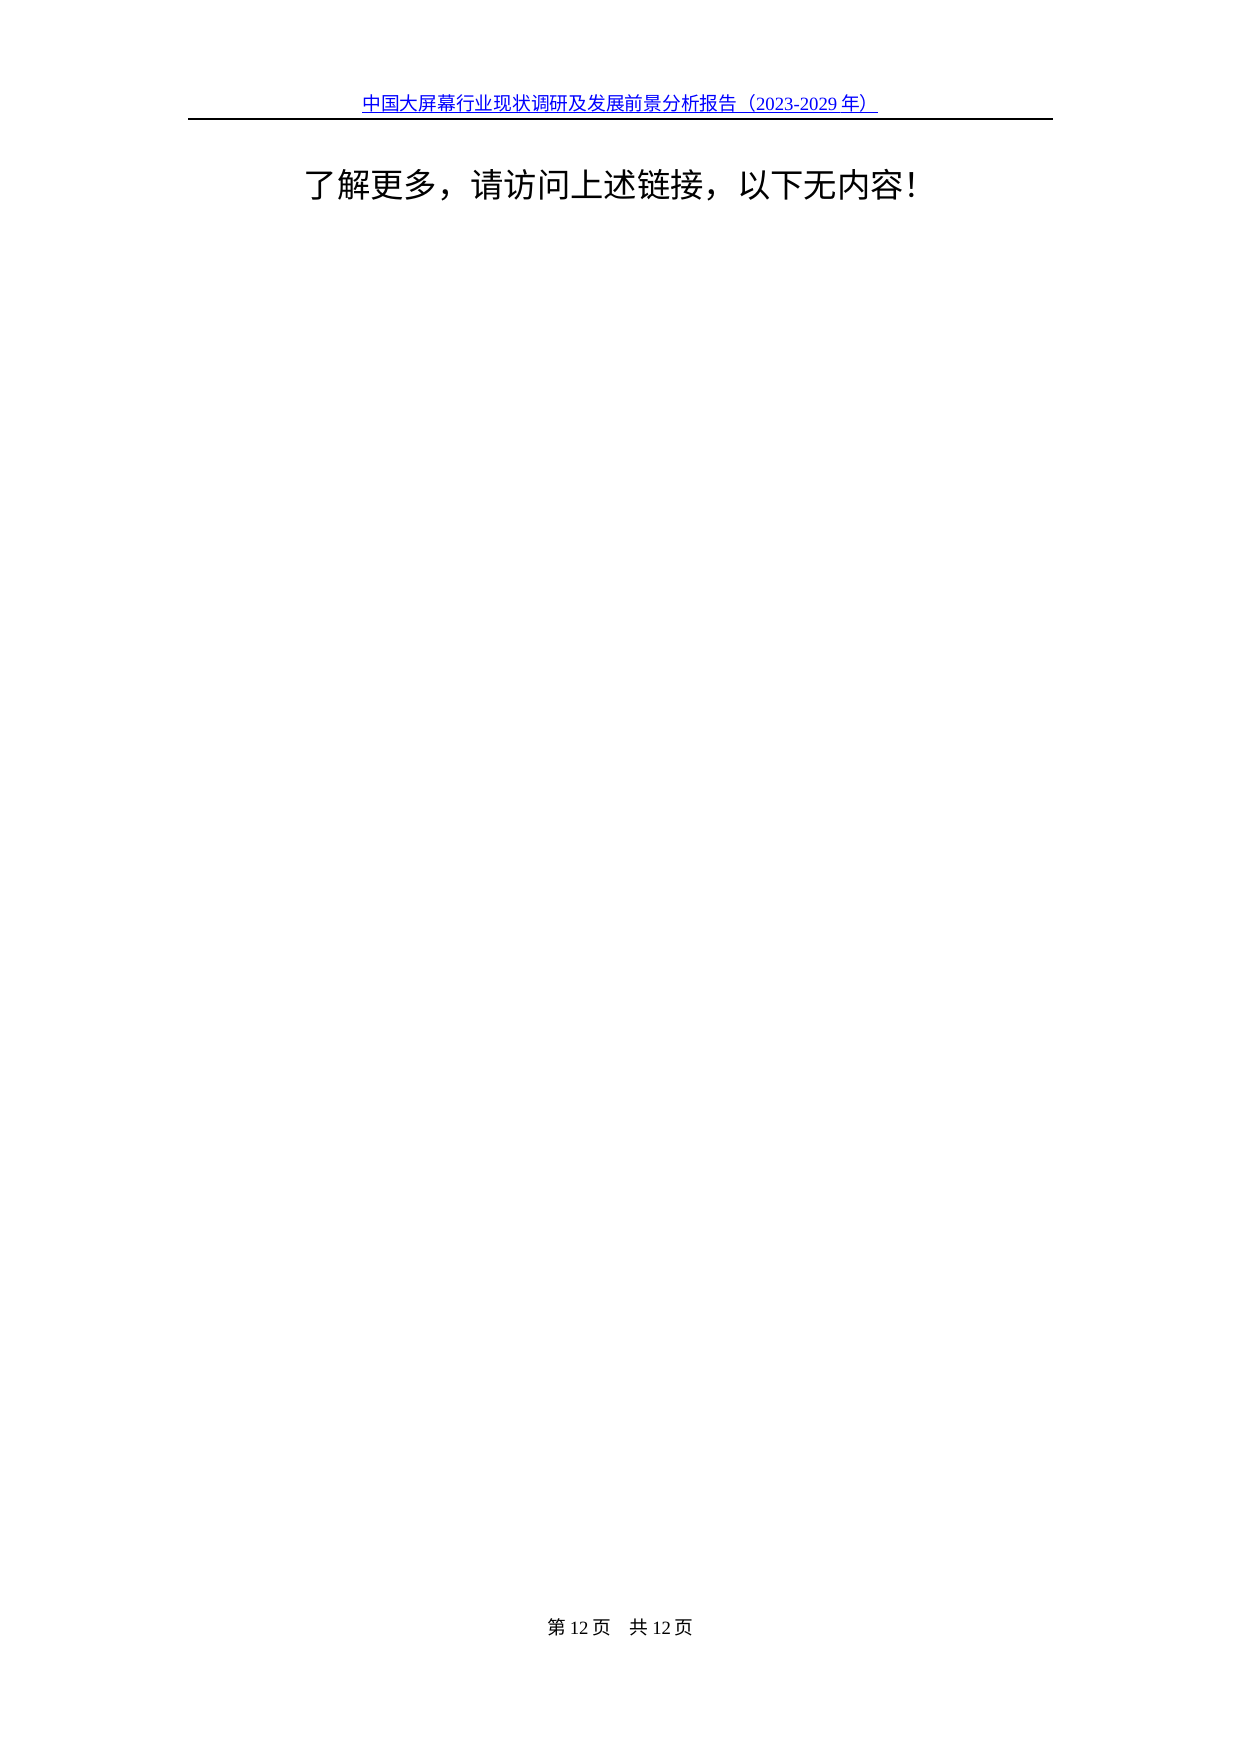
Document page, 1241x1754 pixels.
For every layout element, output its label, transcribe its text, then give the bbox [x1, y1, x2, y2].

title 了解更多，请访问上述链接，以下无内容！ [187, 150, 1053, 215]
